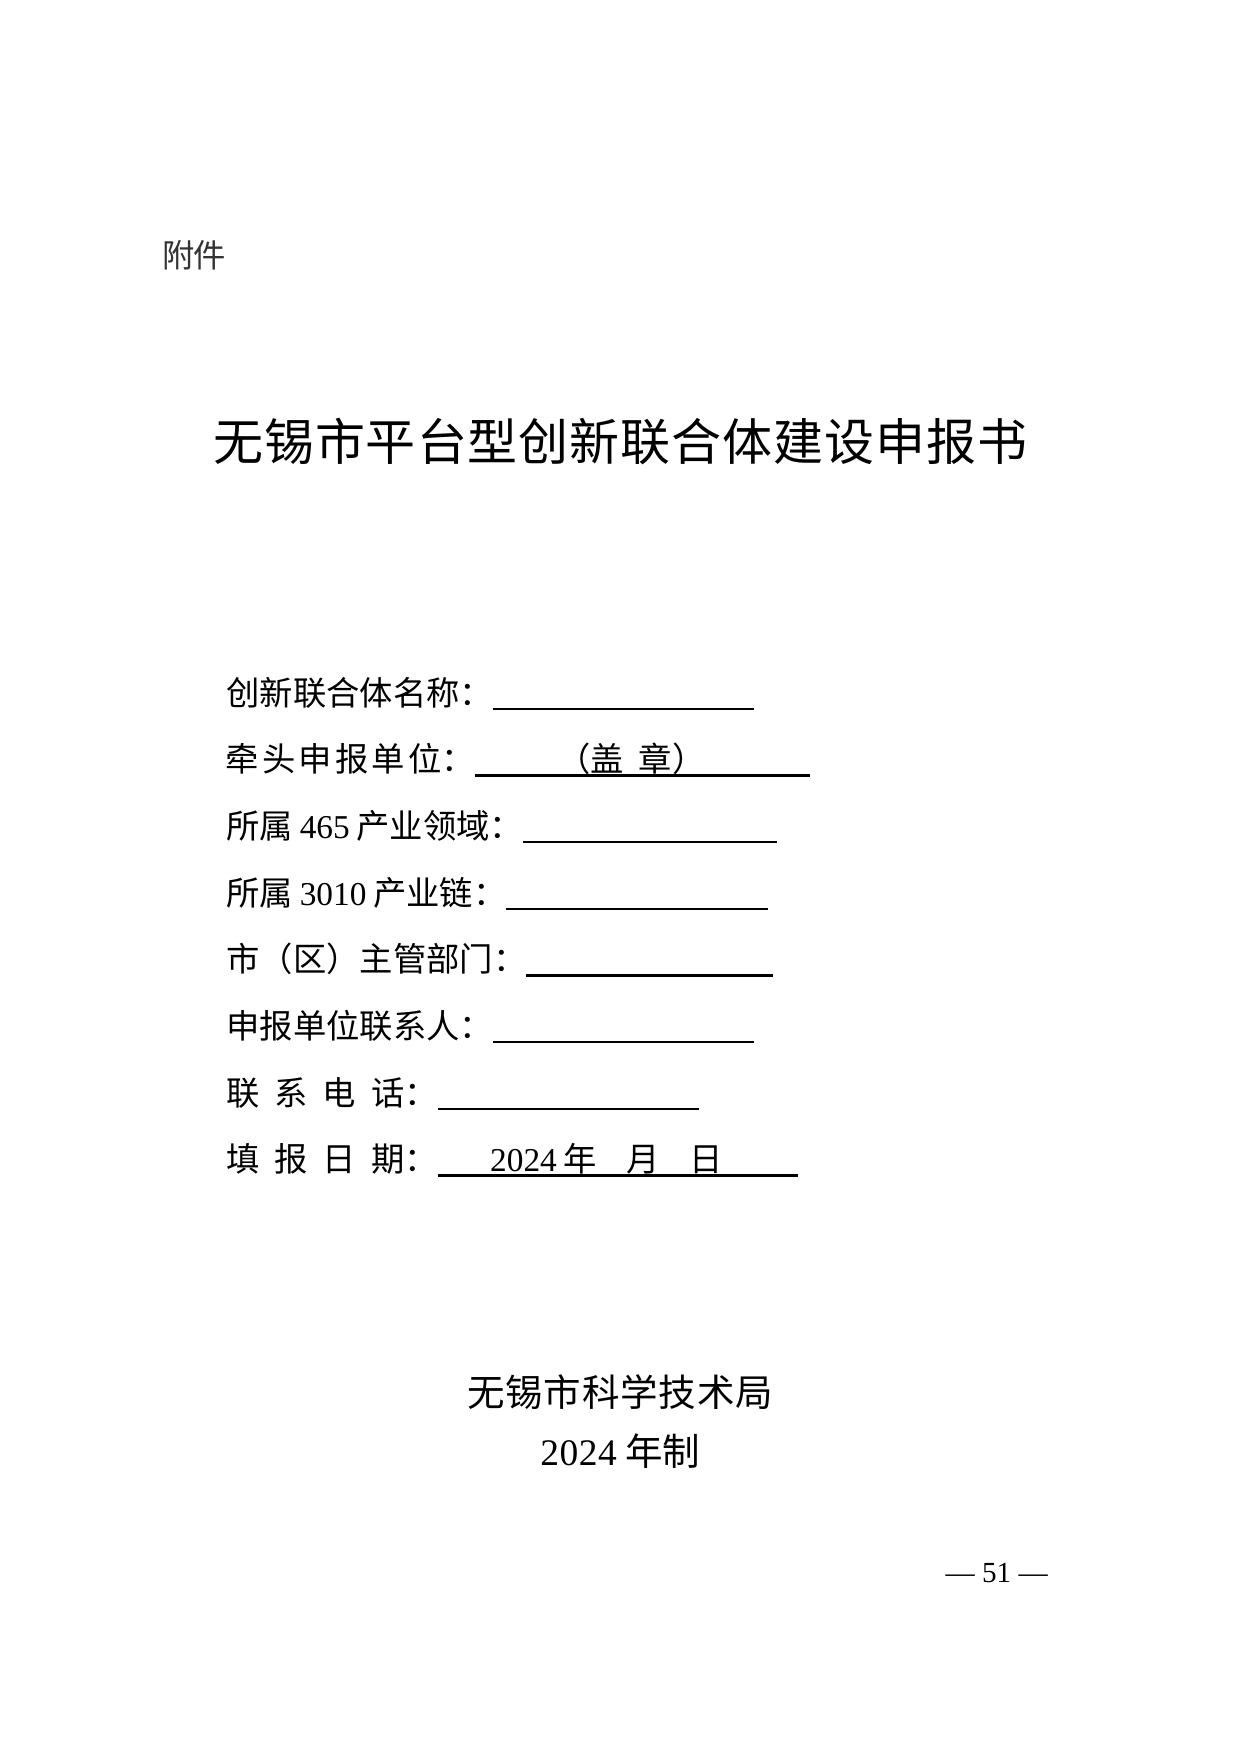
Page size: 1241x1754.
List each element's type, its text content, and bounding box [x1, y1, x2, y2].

text 填 报 日 期： 2024年 月 日 [159, 1118, 1081, 1185]
text 申报单位联系人： [159, 985, 1081, 1052]
text 附件 [162, 230, 1081, 277]
text 2024年制 [159, 1418, 1081, 1477]
text 牵 头 申 报 单 位： （盖 章） [159, 718, 1081, 785]
text 所属3010产业链： [159, 852, 1081, 918]
text 所属465产业领域： [159, 785, 1081, 852]
text 无锡市平台型创新联合体建设申报书 [159, 393, 1081, 477]
text 联 系 电 话： [159, 1052, 1081, 1118]
text 市（区）主管部门： [159, 918, 1081, 985]
text 创新联合体名称： [159, 652, 1081, 718]
text 无锡市科学技术局 [159, 1360, 1081, 1418]
